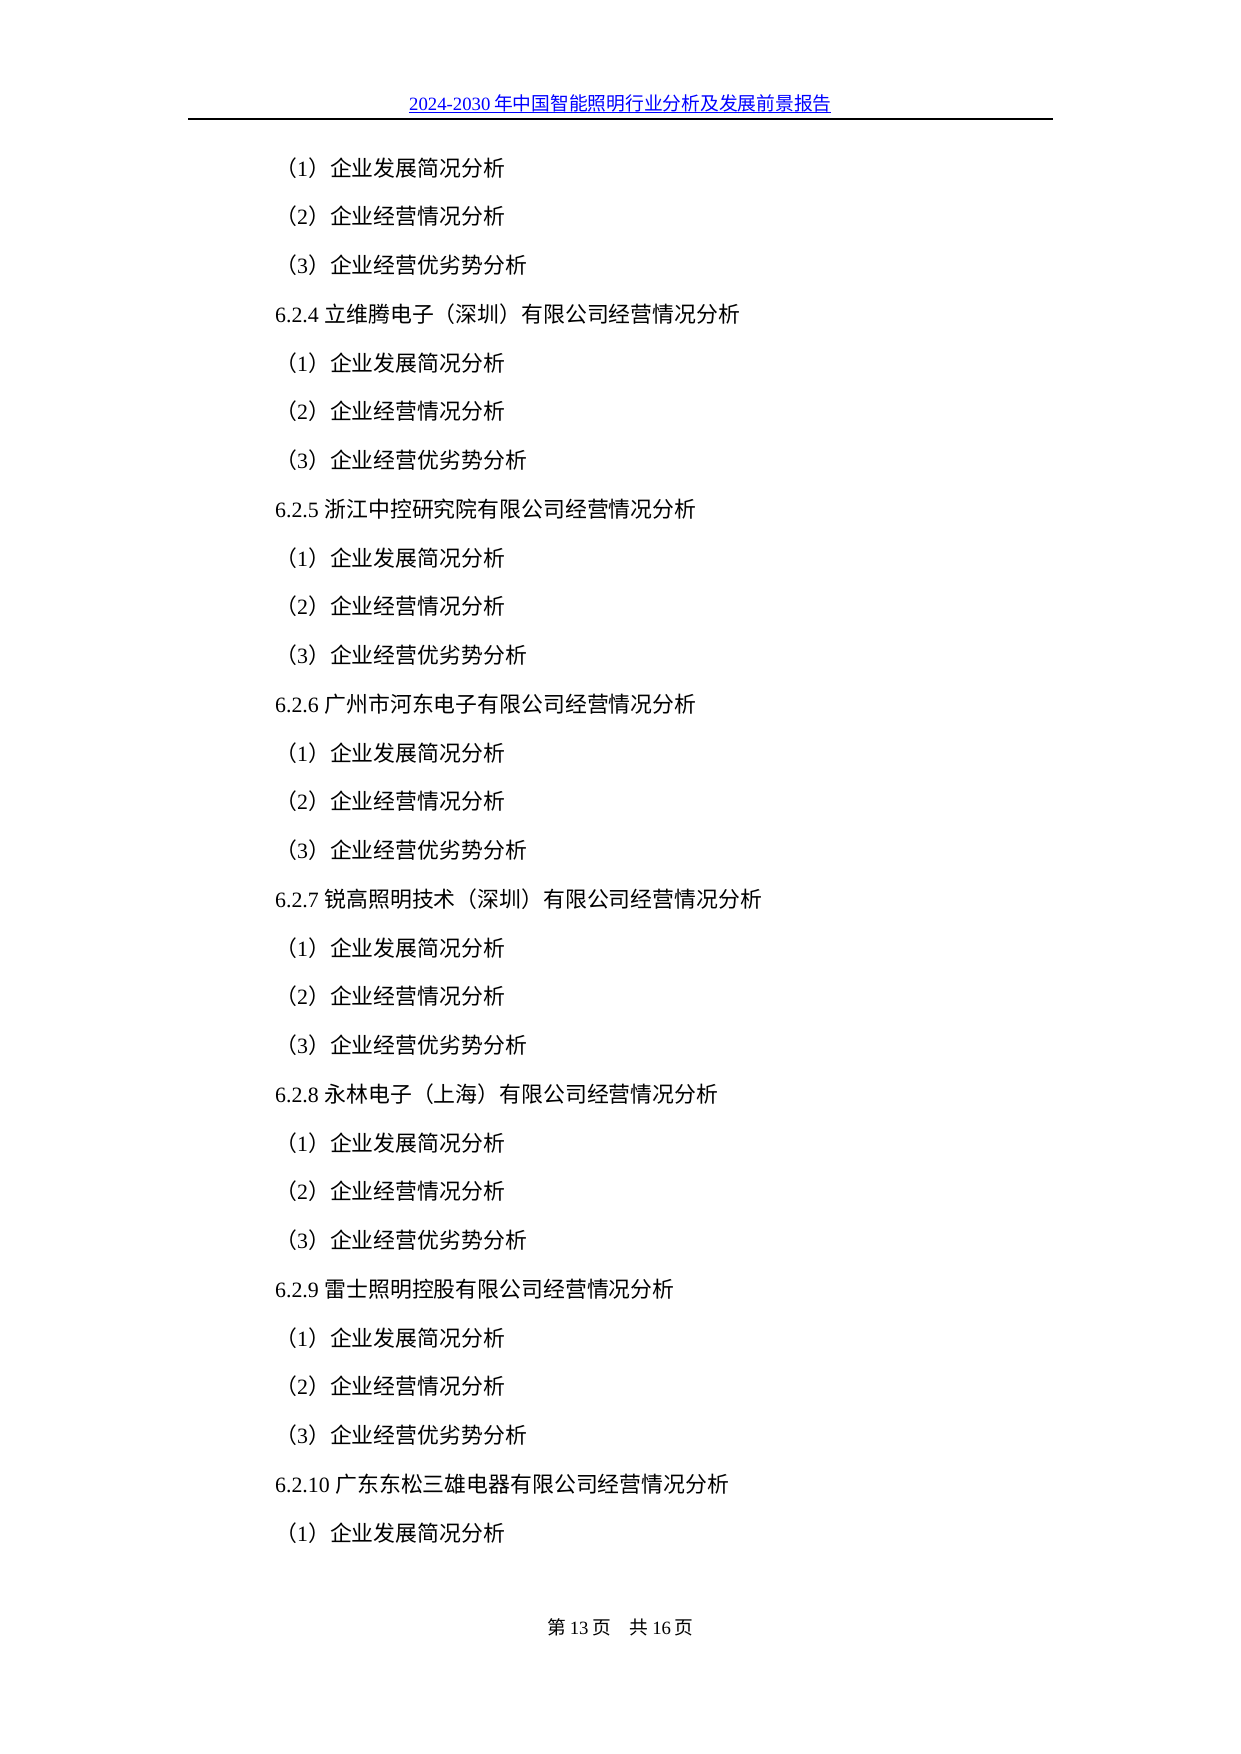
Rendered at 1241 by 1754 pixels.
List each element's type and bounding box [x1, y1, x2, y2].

text [187, 150, 1053, 1548]
